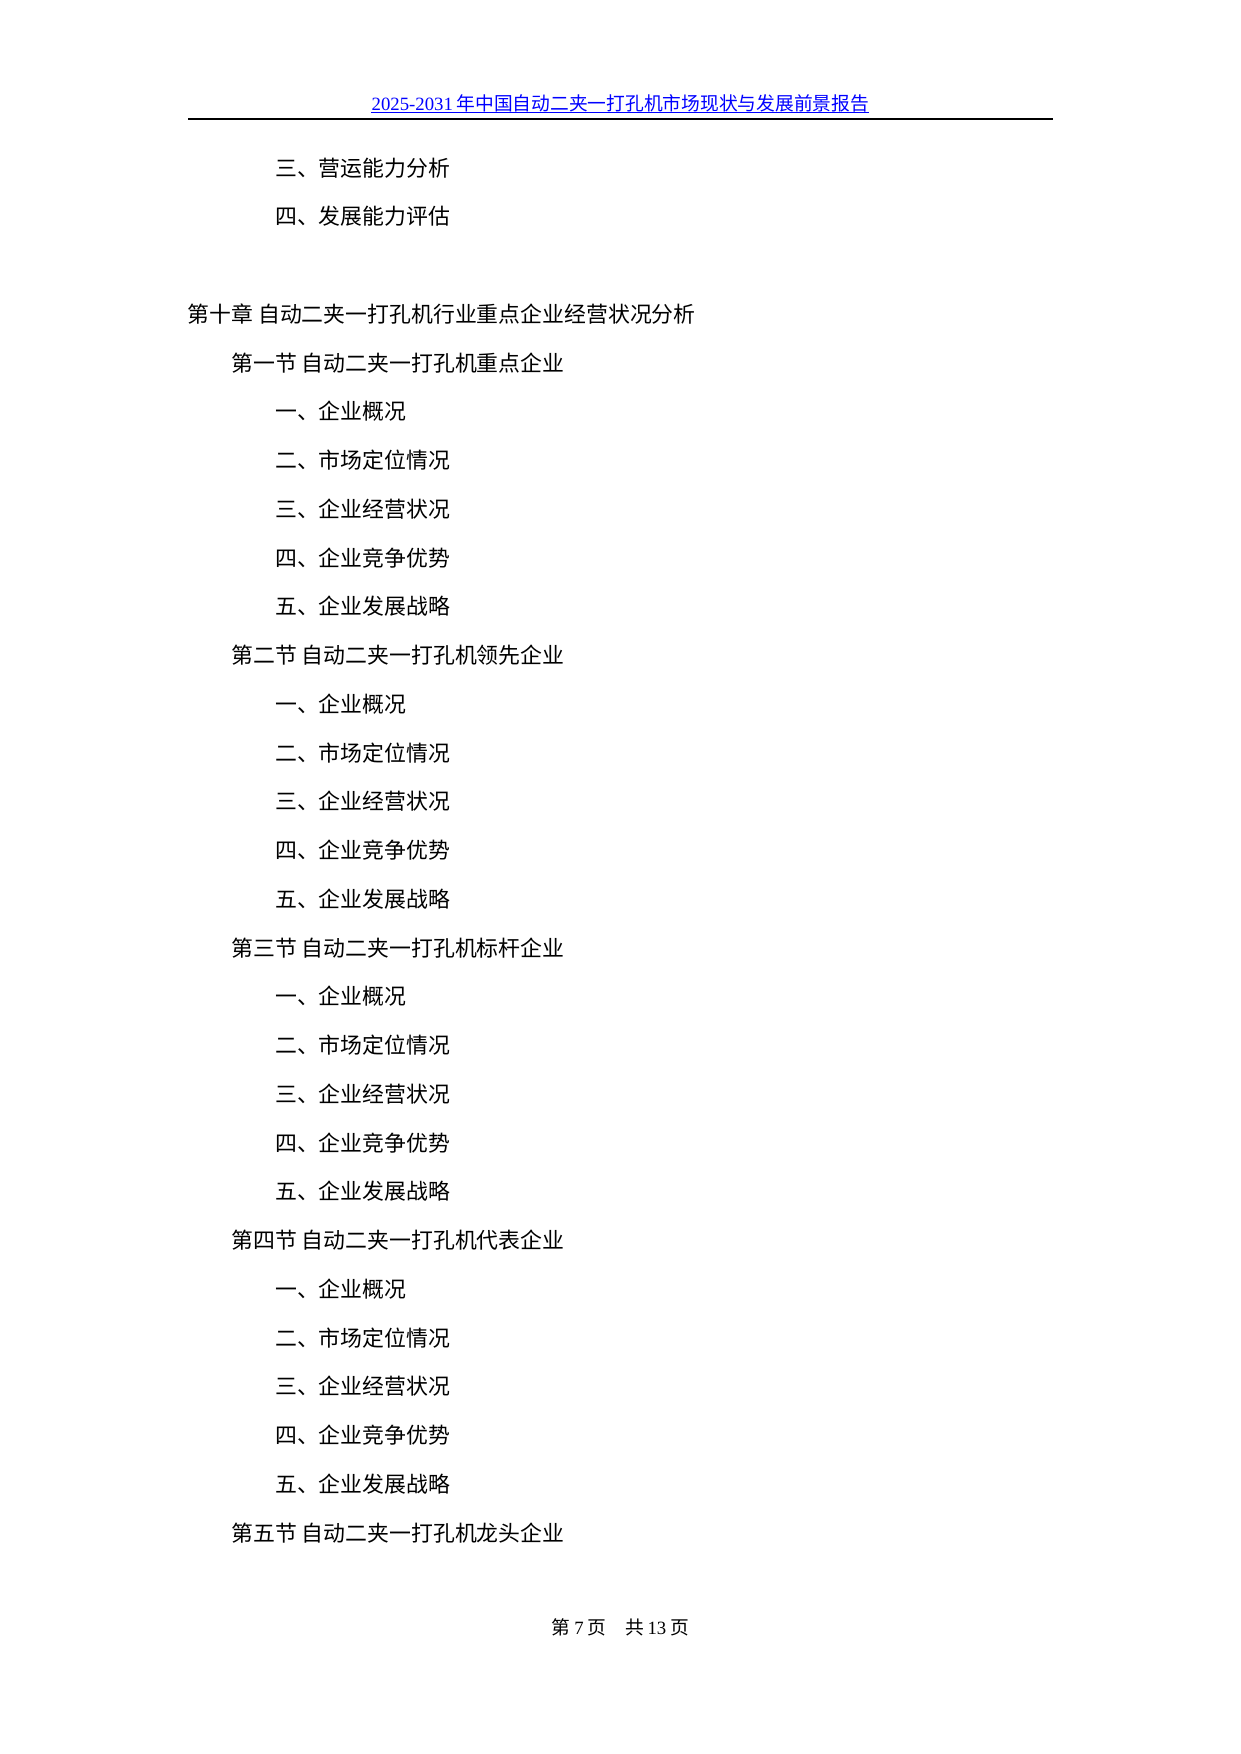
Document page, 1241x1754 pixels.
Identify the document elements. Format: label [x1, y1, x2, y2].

text [187, 150, 1053, 1548]
